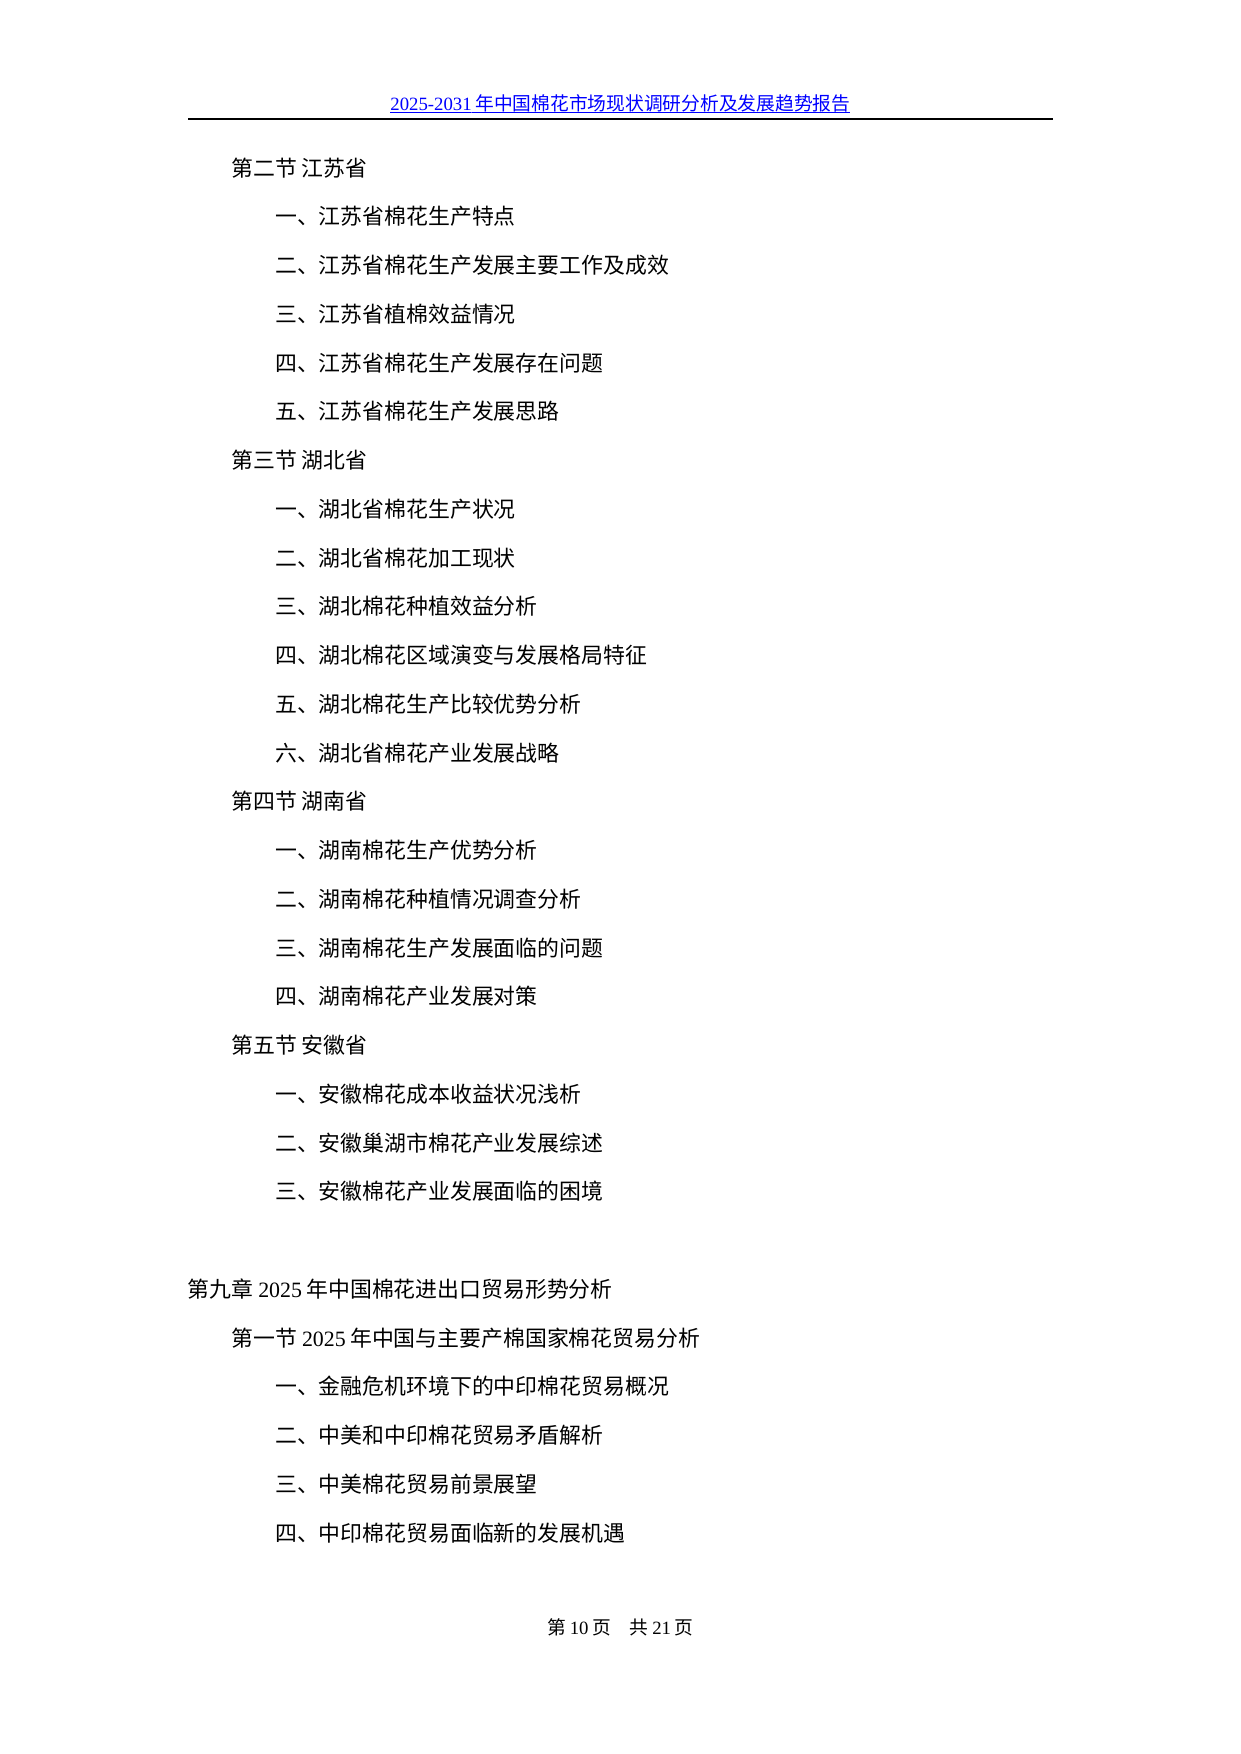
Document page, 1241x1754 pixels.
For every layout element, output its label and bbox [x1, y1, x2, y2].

text [187, 150, 1053, 1548]
